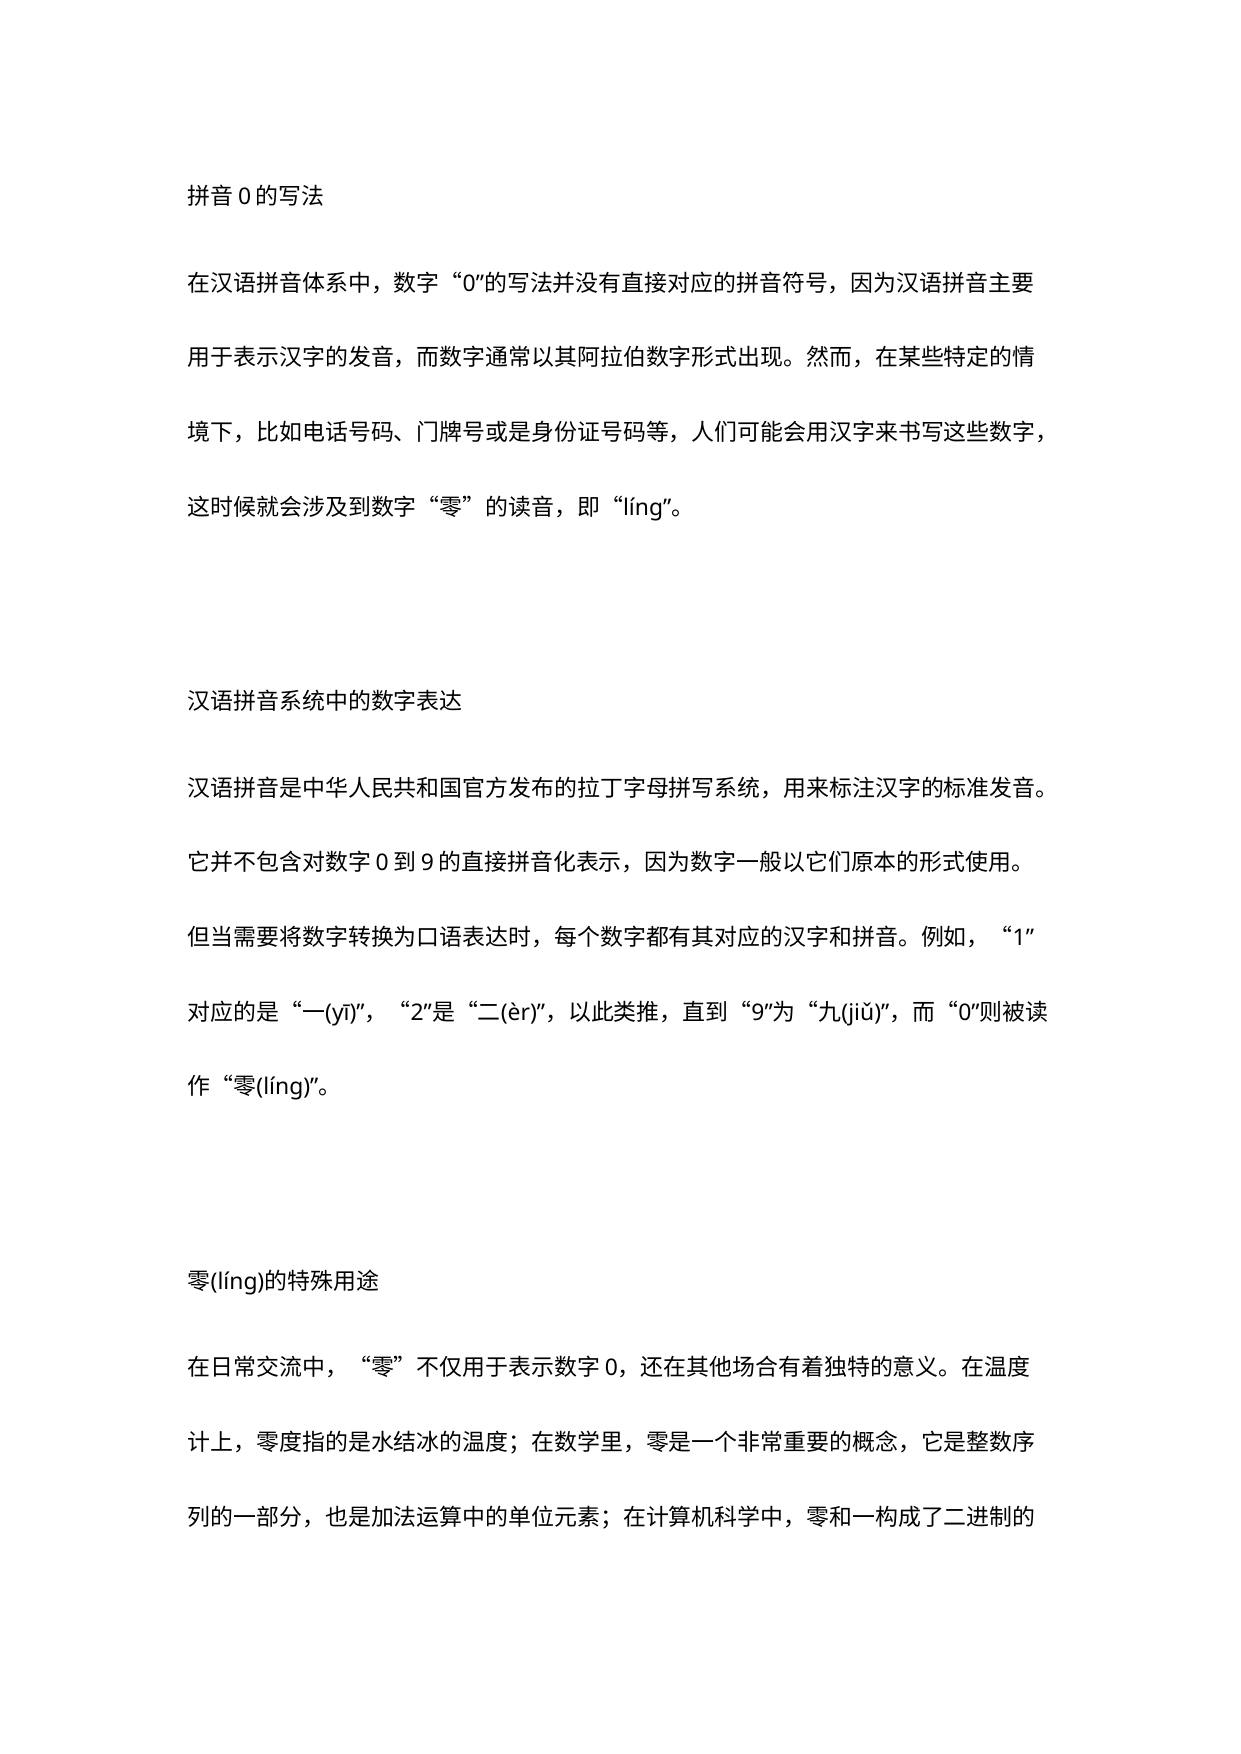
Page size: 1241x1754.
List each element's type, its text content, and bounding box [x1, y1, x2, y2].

text 在汉语拼音体系中，数字“0”的写法并没有直接对应的拼音符号，因为汉语拼音主要用于表示汉字的发音，而数字通常以其阿拉伯数字形式出现。然而，在某些特定的情境下，比如电话号码、门牌号或是身份证号码等，人们可能会用汉字来书写这些数字，这时候就会涉及到数字“零”的读音，即“líng”。 [187, 249, 1053, 538]
text 拼音0的写法 [187, 162, 1053, 227]
text 零(líng)的特殊用途 [187, 1247, 1053, 1312]
text 汉语拼音是中华人民共和国官方发布的拉丁字母拼写系统，用来标注汉字的标准发音。它并不包含对数字0到9的直接拼音化表示，因为数字一般以它们原本的形式使用。但当需要将数字转换为口语表达时，每个数字都有其对应的汉字和拼音。例如，“1”对应的是“一(yī)”，“2”是“二(èr)”，以此类推，直到“9”为“九(jiǔ)”，而“0”则被读作“零(líng)”。 [187, 754, 1053, 1117]
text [187, 1333, 1053, 1548]
text 汉语拼音系统中的数字表达 [187, 667, 1053, 732]
